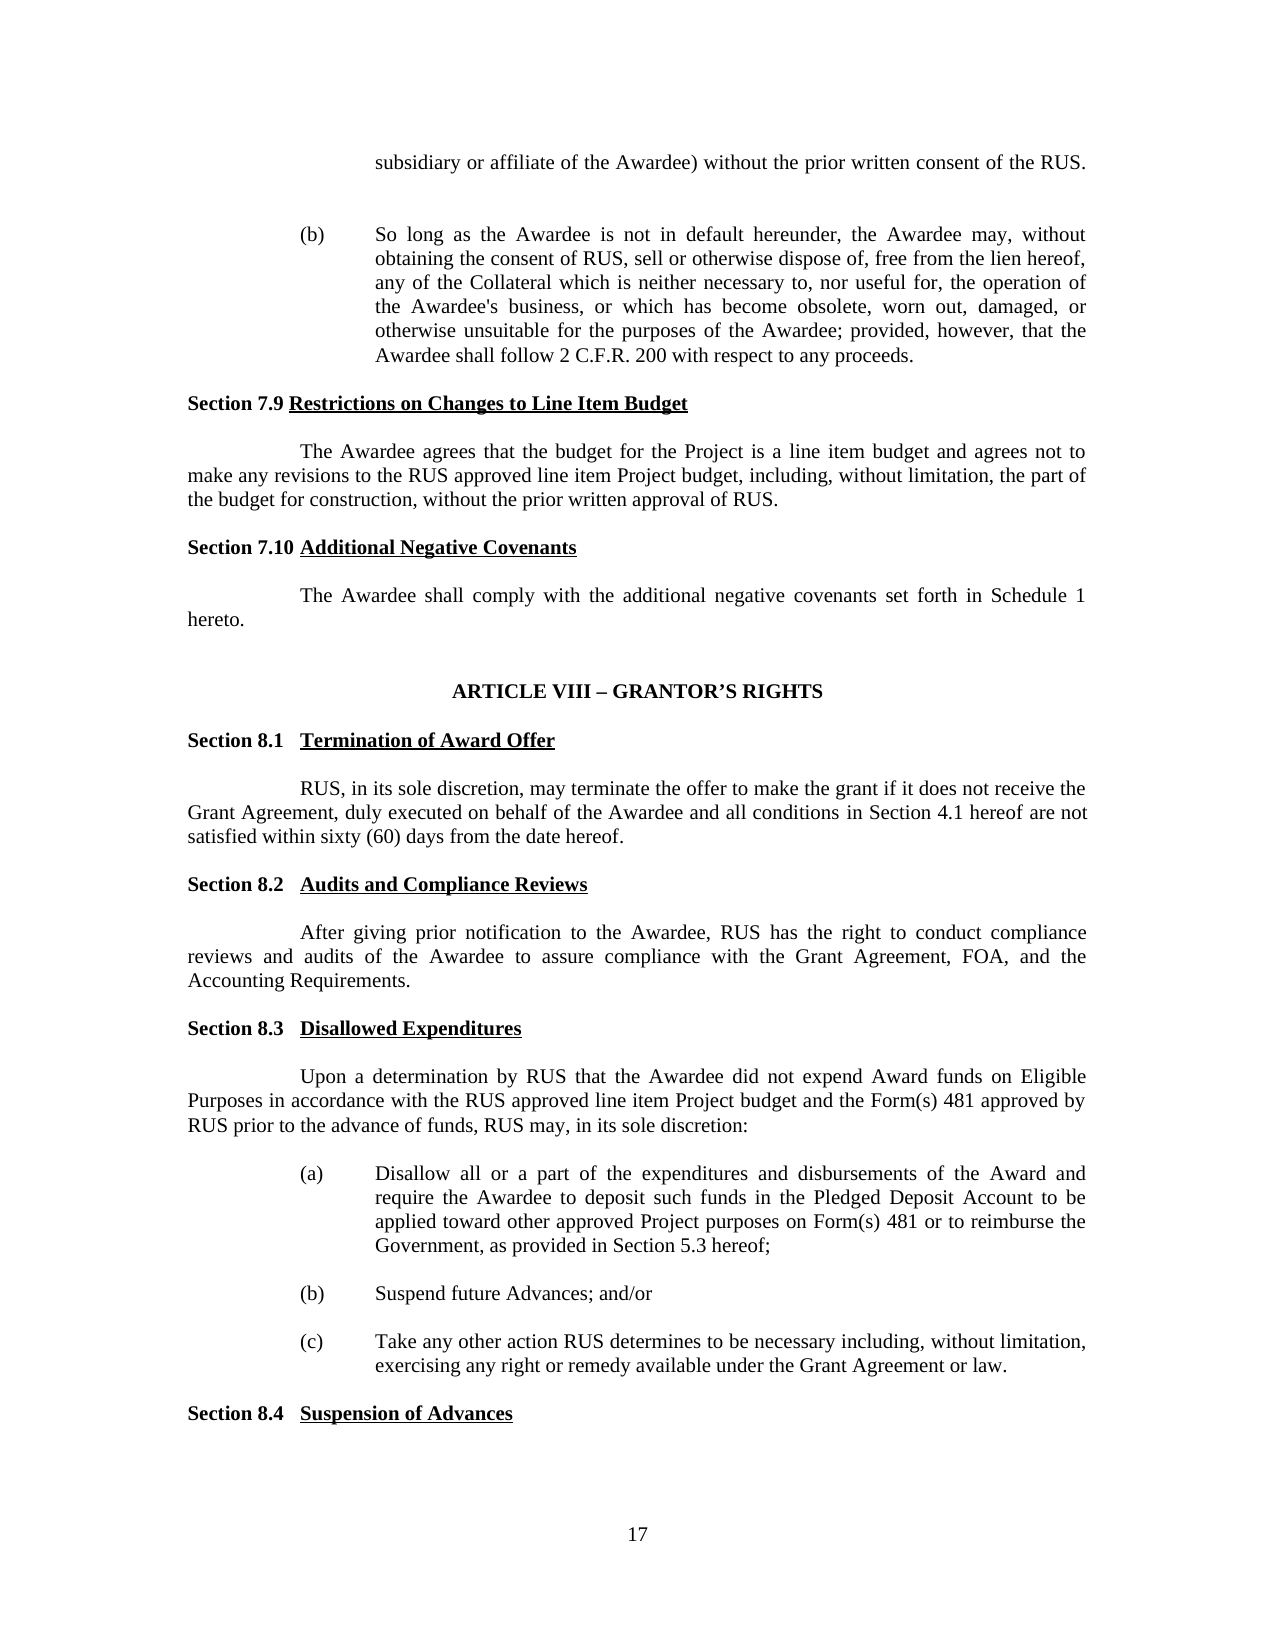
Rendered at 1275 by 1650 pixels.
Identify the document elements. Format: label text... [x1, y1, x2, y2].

list The Awardee agrees that the budget for the Project is a line item budget and agrees not to make any revisions to the RUS approved line item Project budget, including, without limitation, the part of the budget for construction, without the prior written approval of RUS. [187, 439, 1087, 511]
text Section 8.2 Audits and Compliance Reviews [187, 872, 1087, 896]
text RUS, in its sole discretion, may terminate the offer to make the grant if it does not receive the Grant Agreement, duly executed on behalf of the Awardee and all conditions in Section 4.1 hereof are not satisfied within sixty (60) days from the date hereof. [187, 776, 1087, 848]
text (c) Take any other action RUS determines to be necessary including, without limitation, exercising any right or remedy available under the Grant Agreement or law. [187, 1329, 1087, 1377]
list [300, 150, 1087, 198]
list So long as the Awardee is not in default hereunder, the Awardee may, without obtaining the consent of RUS, sell or otherwise dispose of, free from the lien hereof, any of the Collateral which is neither necessary to, nor useful for, the operation of the Awardee's business, or which has become obsolete, worn out, damaged, or otherwise unsuitable for the purposes of the Awardee; provided, however, that the Awardee shall follow 2 C.F.R. 200 with respect to any proceeds. [300, 222, 1087, 367]
list Section 7.9 Restrictions on Changes to Line Item Budget [187, 391, 1087, 415]
text Section 8.3 Disallowed Expenditures [187, 1016, 1087, 1040]
text (a) Disallow all or a part of the expenditures and disbursements of the Award and require the Awardee to deposit such funds in the Pledged Deposit Account to be applied toward other approved Project purposes on Form(s) 481 or to reimburse the Government, as provided in Section 5.3 hereof; [187, 1161, 1087, 1257]
text Section 7.10 Additional Negative Covenants [187, 535, 1087, 559]
text ARTICLE VIII – GRANTOR’S RIGHTS [187, 679, 1087, 703]
text Section 8.1 Termination of Award Offer [187, 727, 1087, 752]
text (b) Suspend future Advances; and/or [187, 1281, 1087, 1305]
text The Awardee shall comply with the additional negative covenants set forth in Schedule 1 hereto. [187, 583, 1087, 631]
text Section 8.4 Suspension of Advances [187, 1401, 1087, 1425]
text After giving prior notification to the Awardee, RUS has the right to conduct compliance reviews and audits of the Awardee to assure compliance with the Grant Agreement, FOA, and the Accounting Requirements. [187, 920, 1087, 992]
text Upon a determination by RUS that the Awardee did not expend Award funds on Eligible Purposes in accordance with the RUS approved line item Project budget and the Form(s) 481 approved by RUS prior to the advance of funds, RUS may, in its sole discretion: [187, 1064, 1087, 1137]
